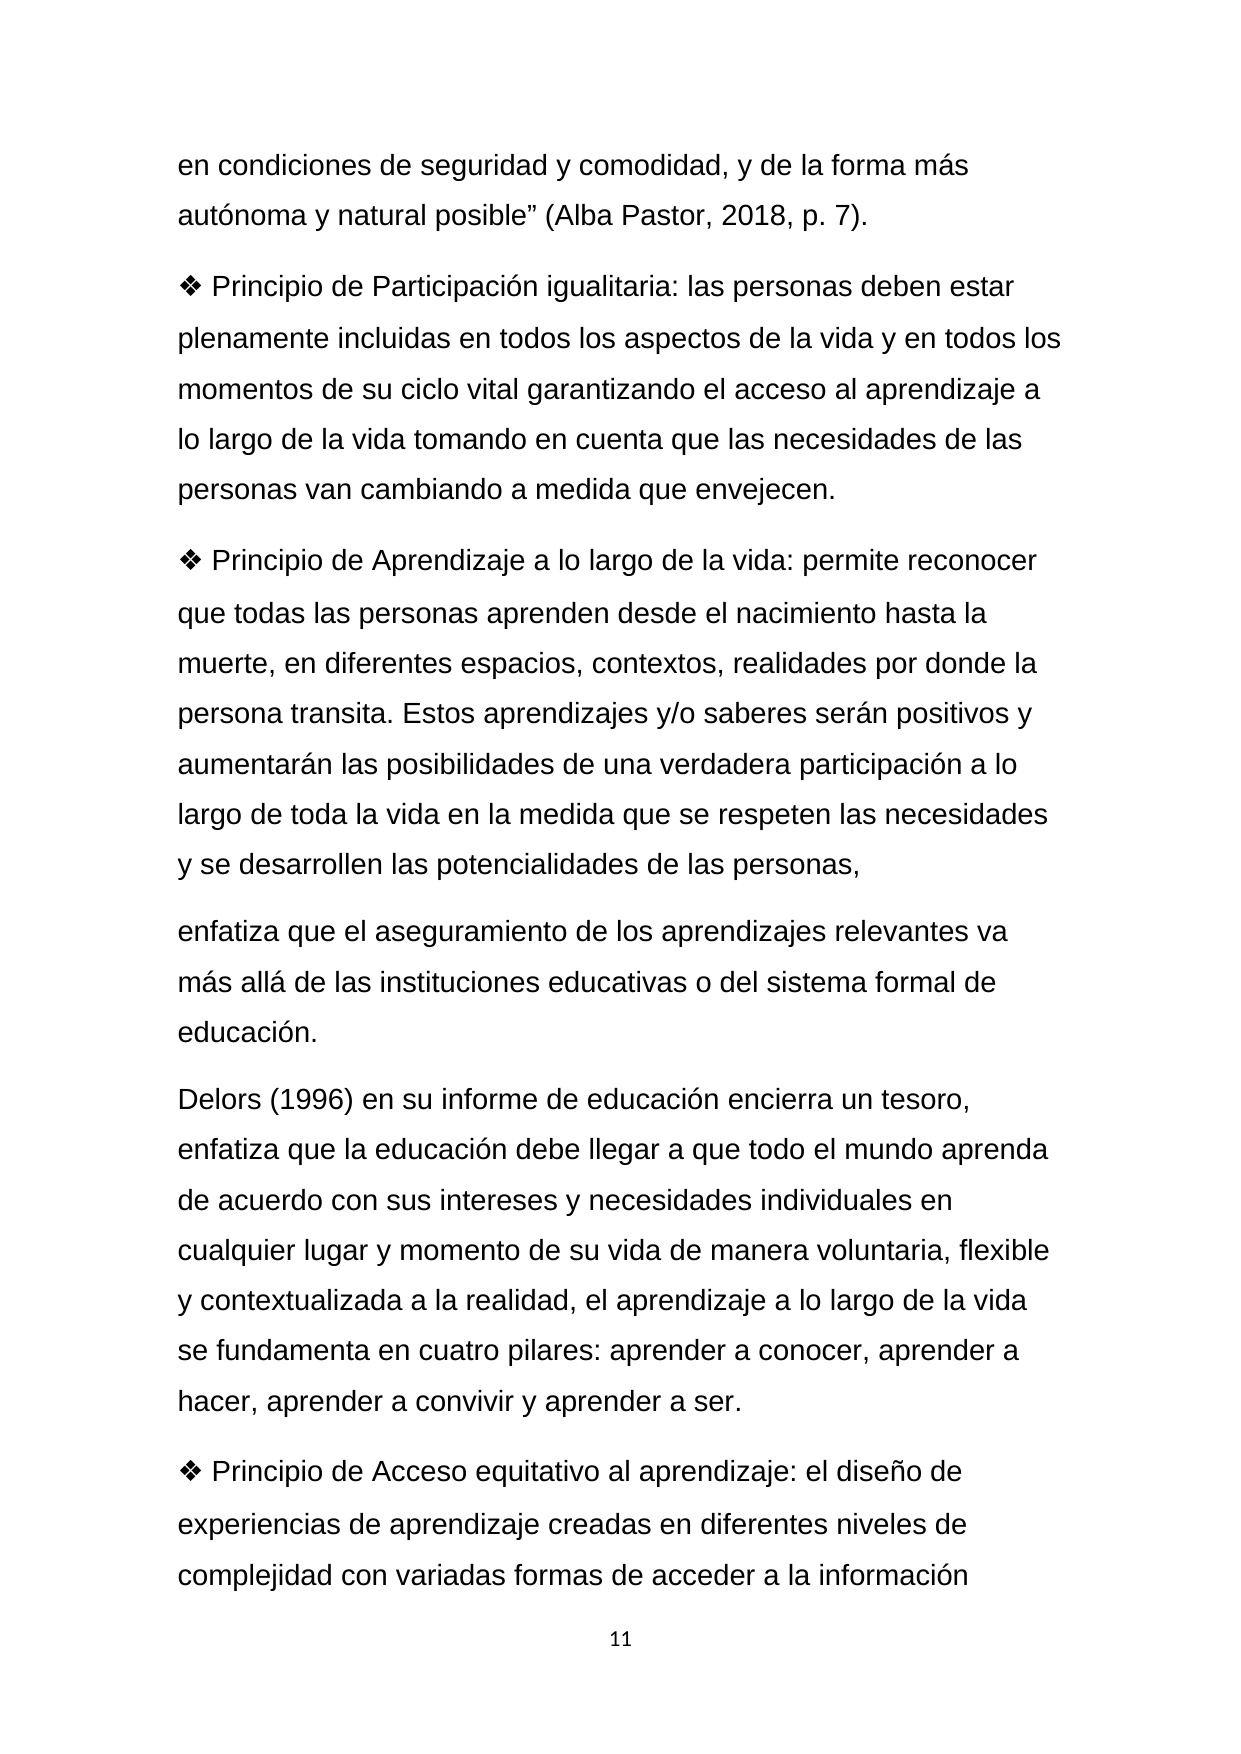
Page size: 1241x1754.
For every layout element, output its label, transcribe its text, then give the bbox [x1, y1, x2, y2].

text ❖ Principio de Aprendizaje a lo largo de la vida: permite reconocer que todas las personas aprenden desde el nacimiento hasta la muerte, en diferentes espacios, contextos, realidades por donde la persona transita. Estos aprendizajes y/o saberes serán positivos y aumentarán las posibilidades de una verdadera participación a lo largo de toda la vida en la medida que se respeten las necesidades y se desarrollen las potencialidades de las personas, [177, 539, 1063, 881]
text Delors (1996) en su informe de educación encierra un tesoro, enfatiza que la educación debe llegar a que todo el mundo aprenda de acuerdo con sus intereses y necesidades individuales en cualquier lugar y momento de su vida de manera voluntaria, flexible y contextualizada a la realidad, el aprendizaje a lo largo de la vida se fundamenta en cuatro pilares: aprender a conocer, aprender a hacer, aprender a convivir y aprender a ser. [177, 1082, 1063, 1417]
text enfatiza que el aseguramiento de los aprendizajes relevantes va más allá de las instituciones educativas o del sistema formal de educación. [177, 914, 1063, 1048]
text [177, 148, 1063, 231]
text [177, 1451, 1063, 1591]
text ❖ Principio de Participación igualitaria: las personas deben estar plenamente incluidas en todos los aspectos de la vida y en todos los momentos de su ciclo vital garantizando el acceso al aprendizaje a lo largo de la vida tomando en cuenta que las necesidades de las personas van cambiando a medida que envejecen. [177, 265, 1063, 506]
